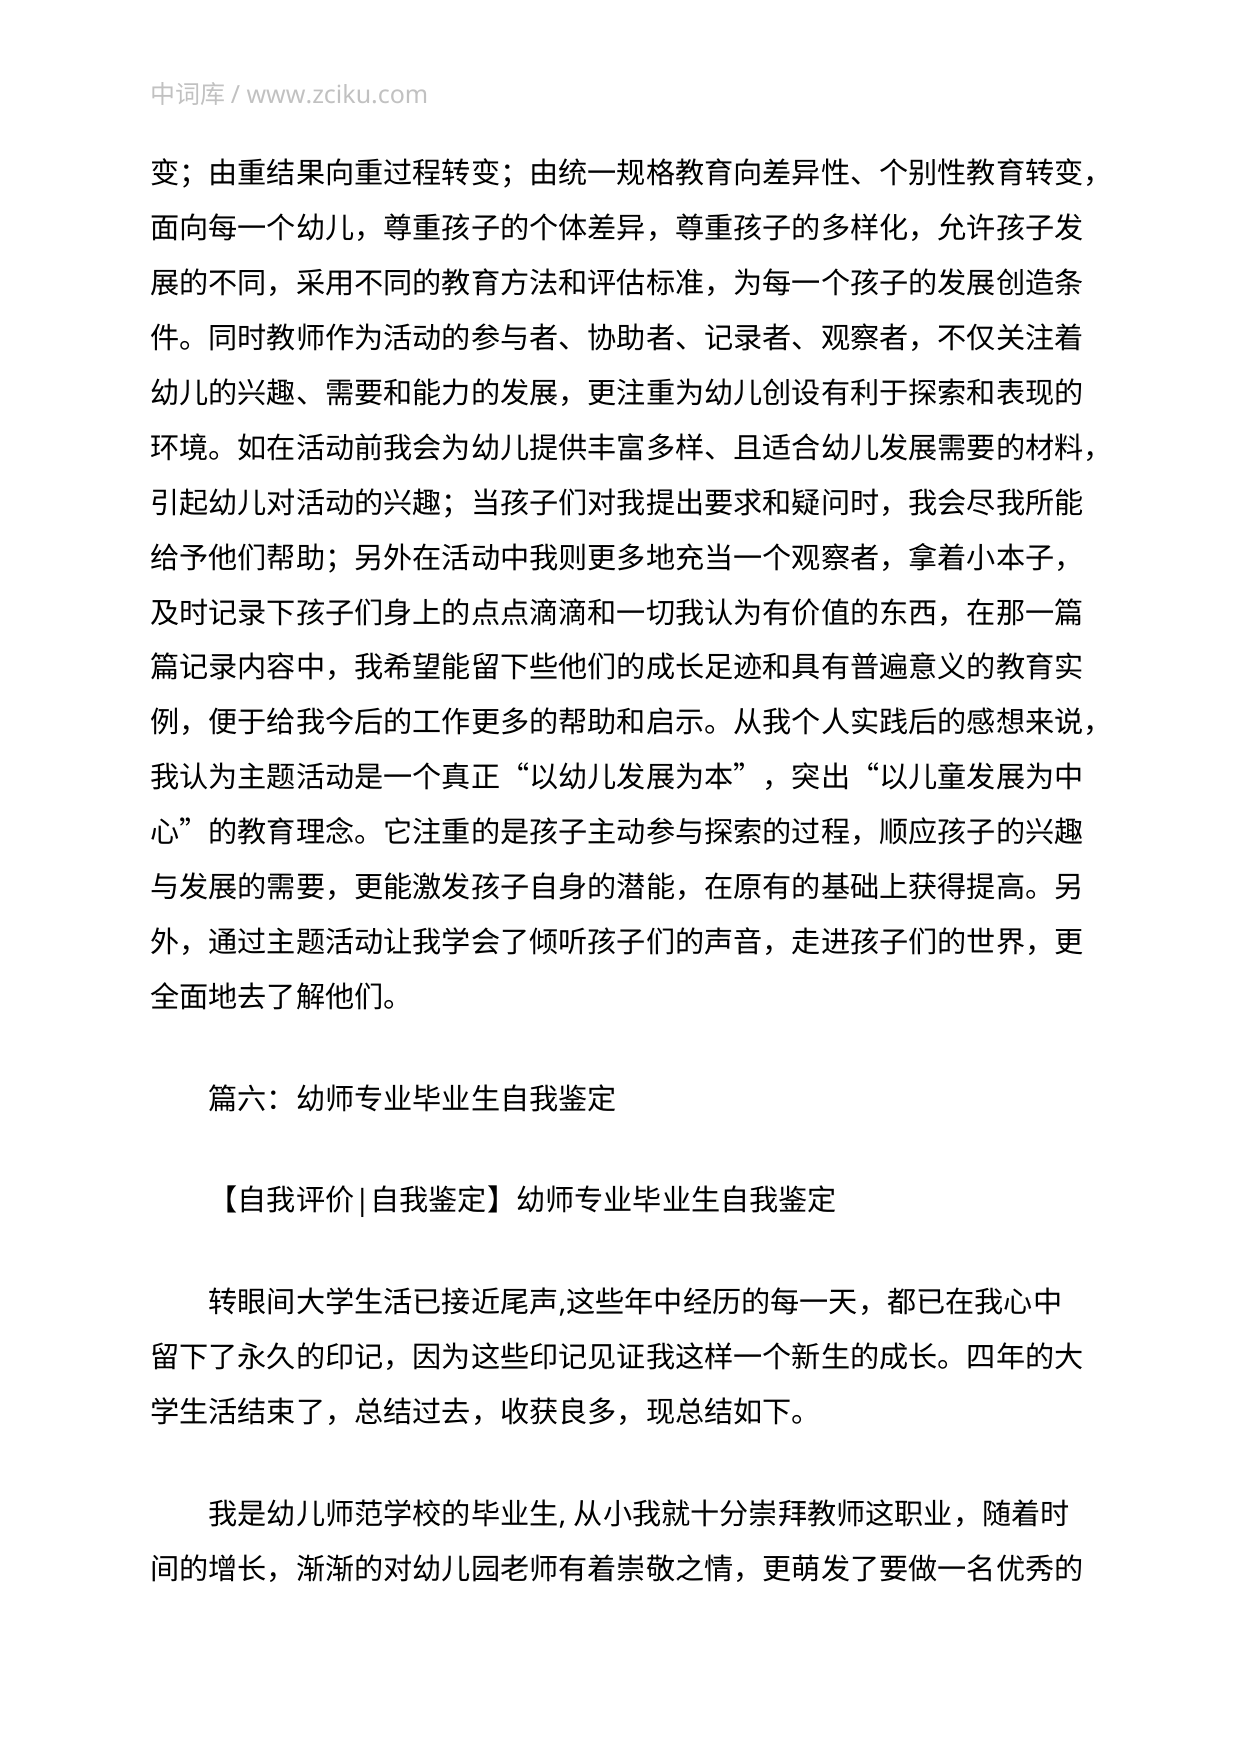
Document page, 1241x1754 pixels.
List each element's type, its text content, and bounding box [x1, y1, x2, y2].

text 【自我评价|自我鉴定】幼师专业毕业生自我鉴定 [150, 1177, 1090, 1219]
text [150, 150, 1090, 1016]
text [150, 1491, 1090, 1588]
text 转眼间大学生活已接近尾声,这些年中经历的每一天，都已在我心中留下了永久的印记，因为这些印记见证我这样一个新生的成长。四年的大学生活结束了，总结过去，收获良多，现总结如下。 [150, 1279, 1090, 1431]
text 篇六：幼师专业毕业生自我鉴定 [150, 1075, 1090, 1117]
